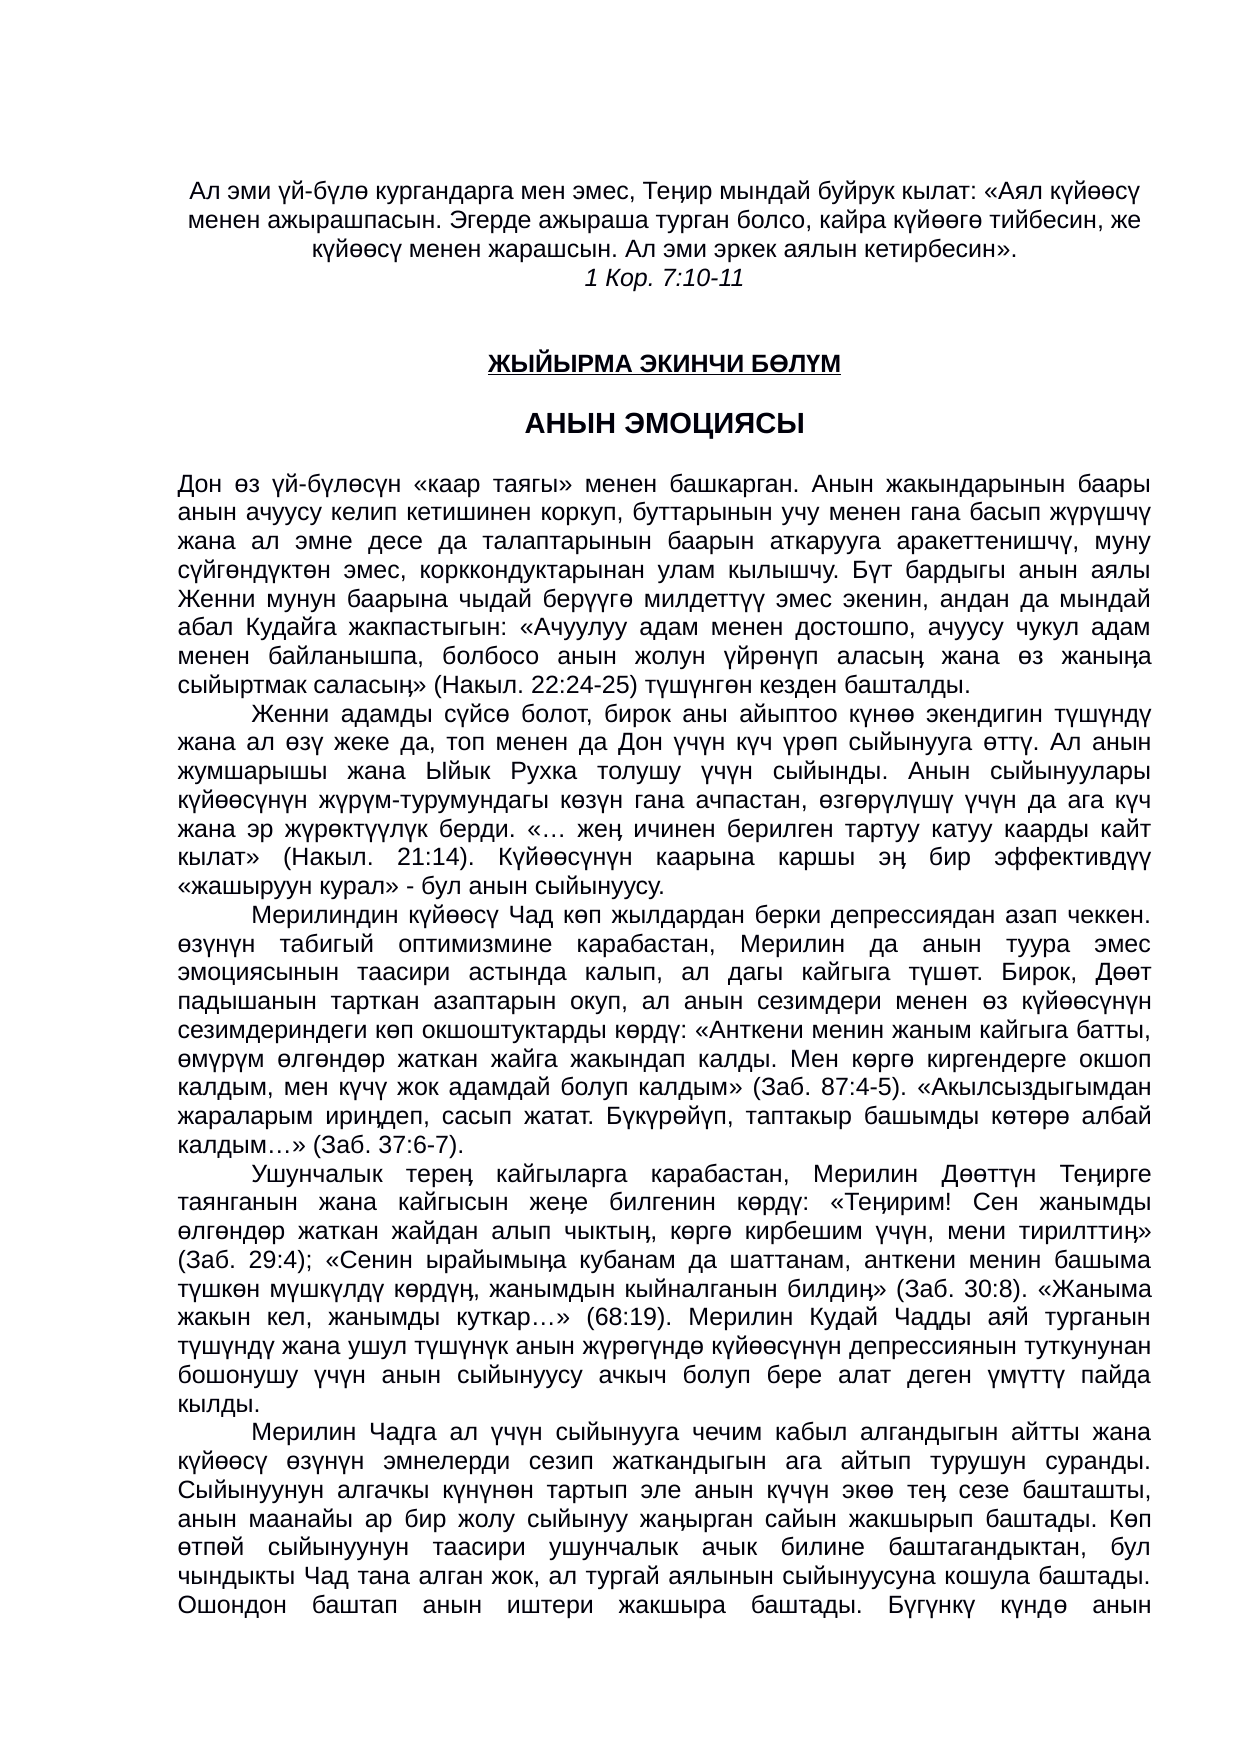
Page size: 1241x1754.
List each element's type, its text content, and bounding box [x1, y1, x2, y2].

text Анын эмоциясы [177, 406, 1152, 440]
text Женни адамды сүйсө болот, бирок аны айыптоо күнөө экендигин түшүндү жана ал өзү жеке да, топ менен да Дон үчүн күч үрөп сыйынууга өттү. Ал анын жумшарышы жана Ыйык Рухка толушу үчүн сыйынды. Анын сыйынуулары күйөөсүнүн жүрүм-турумундагы көзүн гана ачпастан, өзгөрүлүшү үчүн да ага күч жана эр жүрөктүүлүк берди. «… жеӊ ичинен берилген тартуу катуу каарды кайт кылат» (Накыл. 21:14). Күйөөсүнүн каарына каршы эӊ бир эффективдүү «жашыруун курал» - бул анын сыйынуусу. [177, 699, 1152, 900]
text Дон өз үй-бүлөсүн «каар таягы» менен башкарган. Анын жакындарынын баары анын ачуусу келип кетишинен коркуп, буттарынын учу менен гана басып жүрүшчү жана ал эмне десе да талаптарынын баарын аткарууга аракеттенишчү, муну сүйгөндүктөн эмес, корккондуктарынан улам кылышчу. Бүт бардыгы анын аялы Женни мунун баарына чыдай берүүгө милдеттүү эмес экенин, андан да мындай абал Кудайга жакпастыгын: «Ачуулуу адам менен достошпо, ачуусу чукул адам менен байланышпа, болбосо анын жолун үйрөнүп аласыӊ жана өз жаныӊа сыйыртмак саласыӊ» (Накыл. 22:24-25) түшүнгөн кезден башталды. [177, 469, 1152, 699]
text Ушунчалык тереӊ кайгыларга карабастан, Мерилин Дөөттүн Теӊирге таянганын жана кайгысын жеӊе билгенин көрдү: «Теӊирим! Сен жанымды өлгөндөр жаткан жайдан алып чыктыӊ, көргө кирбешим үчүн, мени тирилттиӊ» (Заб. 29:4); «Сенин ырайымыӊа кубанам да шаттанам, анткени менин башыма түшкөн мүшкүлдү көрдүӊ, жанымдын кыйналганын билдиӊ» (Заб. 30:8). «Жаныма жакын кел, жанымды куткар…» (68:19). Мерилин Кудай Чадды аяй турганын түшүндү жана ушул түшүнүк анын жүрөгүндө күйөөсүнүн депрессиянын туткунунан бошонушу үчүн анын сыйынуусу ачкыч болуп бере алат деген үмүттү пайда кылды. [177, 1159, 1152, 1417]
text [177, 1417, 1152, 1619]
text 1 Кор. 7:10-11 [177, 263, 1152, 291]
text Мерилиндин күйөөсү Чад көп жылдардан берки депрессиядан азап чеккен. өзүнүн табигый оптимизмине карабастан, Мерилин да анын туура эмес эмоциясынын таасири астында калып, ал дагы кайгыга түшөт. Бирок, Дөөт падышанын тарткан азаптарын окуп, ал анын сезимдери менен өз күйөөсүнүн сезимдериндеги көп окшоштуктарды көрдү: «Анткени менин жаным кайгыга батты, өмүрүм өлгөндөр жаткан жайга жакындап калды. Мен көргө киргендерге окшоп калдым, мен күчү жок адамдай болуп калдым» (Заб. 87:4-5). «Акылсыздыгымдан жараларым ириӊдеп, сасып жатат. Бүкүрөйүп, таптакыр башымды көтөрө албай калдым…» (Заб. 37:6-7). [177, 900, 1152, 1159]
text Жыйырма экинчи бөлүм [177, 349, 1152, 378]
text Ал эми үй-бүлө кургандарга мен эмес, Теӊир мындай буйрук кылат: «Аял күйөөсү менен ажырашпасын. Эгерде ажыраша турган болсо, кайра күйөөгө тийбесин, же күйөөсү менен жарашсын. Ал эми эркек аялын кетирбесин». [177, 176, 1152, 263]
